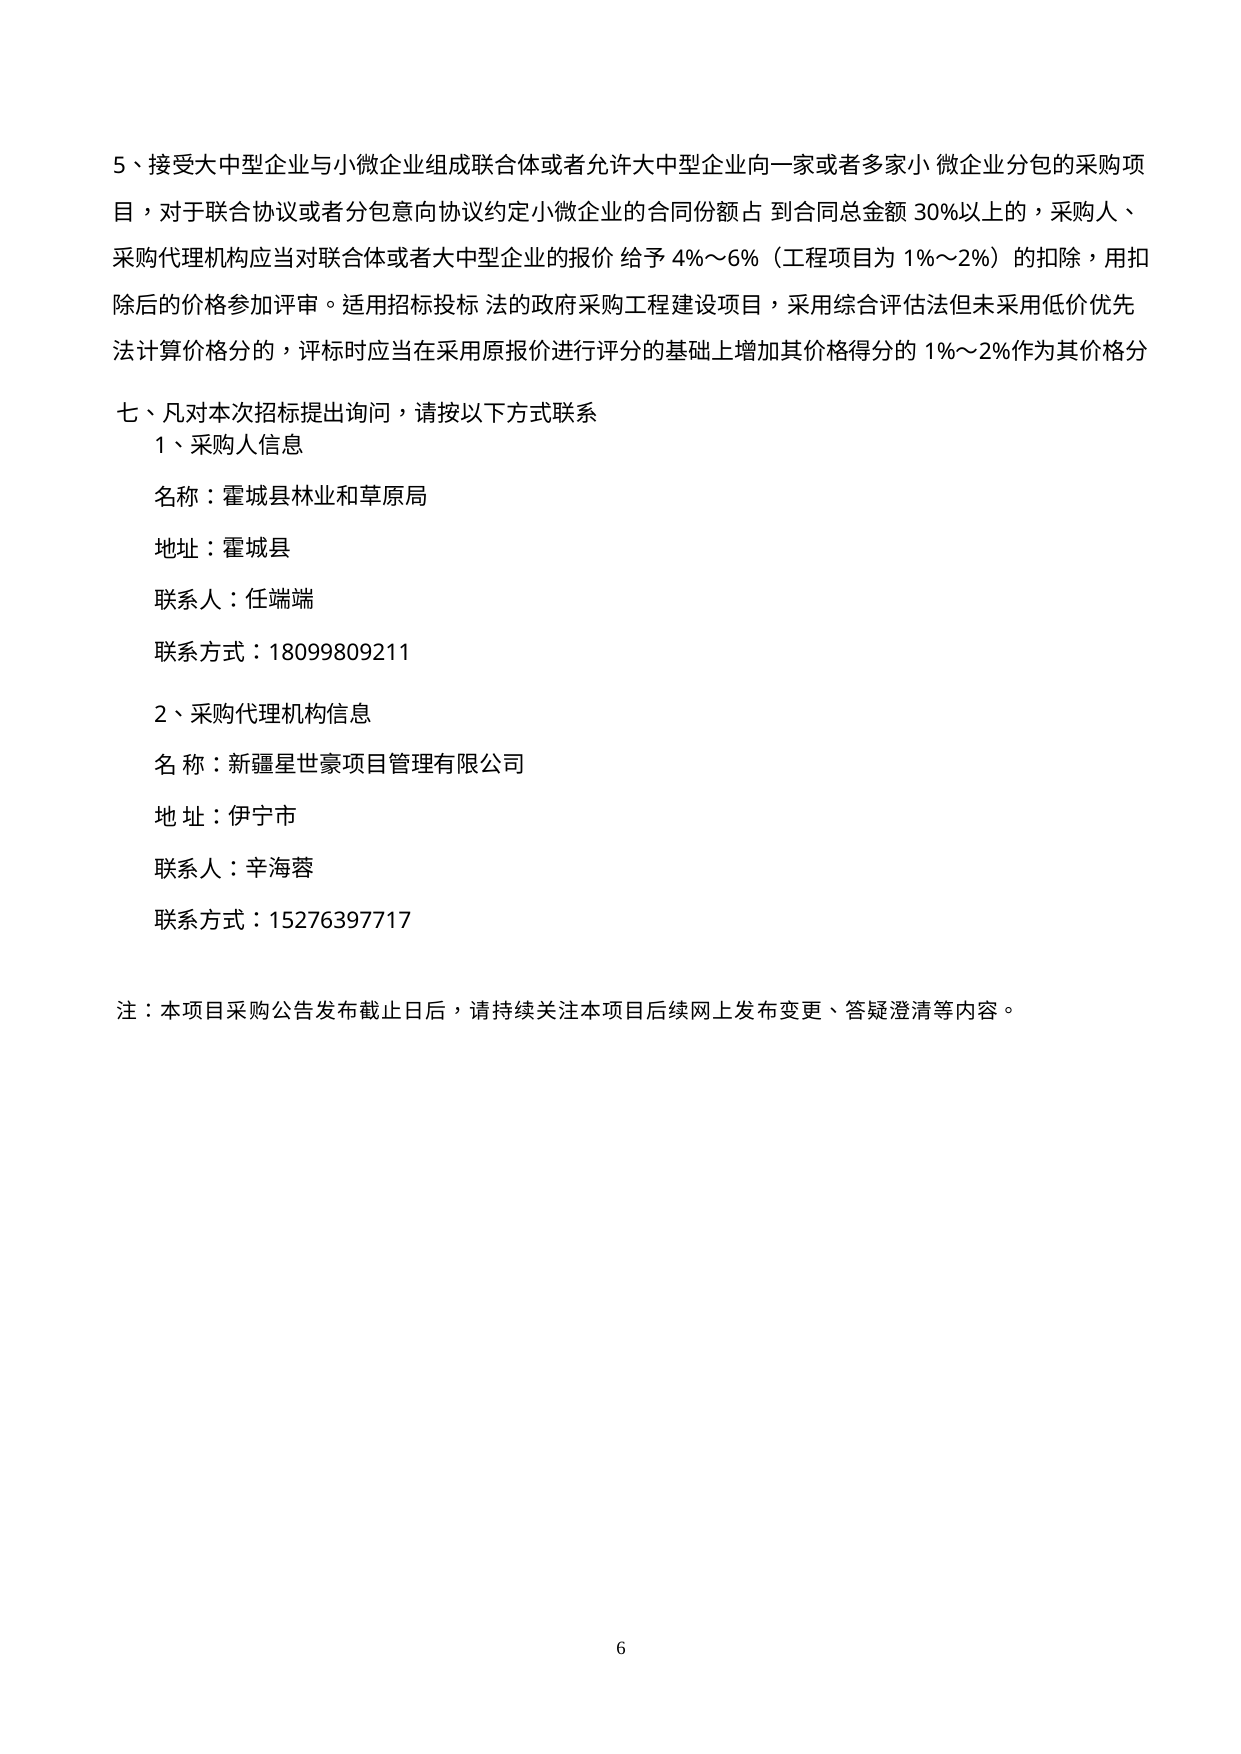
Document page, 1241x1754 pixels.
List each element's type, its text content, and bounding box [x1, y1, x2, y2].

text 联系方式：18099809211 [154, 646, 1155, 686]
text 名称：霍城县林业和草原局 [154, 491, 1155, 530]
text 七、凡对本次招标提出询问，请按以下方式联系 [116, 399, 1155, 427]
text 2、采购代理机构信息 [154, 698, 1155, 747]
text 名 称：新疆星世豪项目管理有限公司 [154, 759, 1155, 798]
text 注：本项目采购公告发布截止日后，请持续关注本项目后续网上发布变更、答疑澄清等内容。 [116, 996, 1152, 1025]
text 地址：霍城县 [154, 543, 1155, 582]
text 1、采购人信息 [154, 439, 1155, 478]
text 联系人：辛海蓉 [154, 863, 1155, 902]
text 联系人：任端端 [154, 594, 1155, 634]
text 5、接受大中型企业与小微企业组成联合体或者允许大中型企业向一家或者多家小 微企业分包的采购项目，对于联合协议或者分包意向协议约定小微企业的合同份额占 到合同总金额 30%以上的，采购人、采购代理机构应当对联合体或者大中型企业的报价 给予 4%～6%（工程项目为 1%～2%）的扣除，用扣除后的价格参加评审。适用招标投标 法的政府采购工程建设项目，采用综合评估法但未采用低价优先法计算价格分的，评标时应当在采用原报价进行评分的基础上增加其价格得分的 1%～2%作为其价格分 [113, 149, 1152, 367]
text 联系方式：15276397717 [154, 914, 1155, 954]
text 地 址：伊宁市 [154, 811, 1155, 850]
